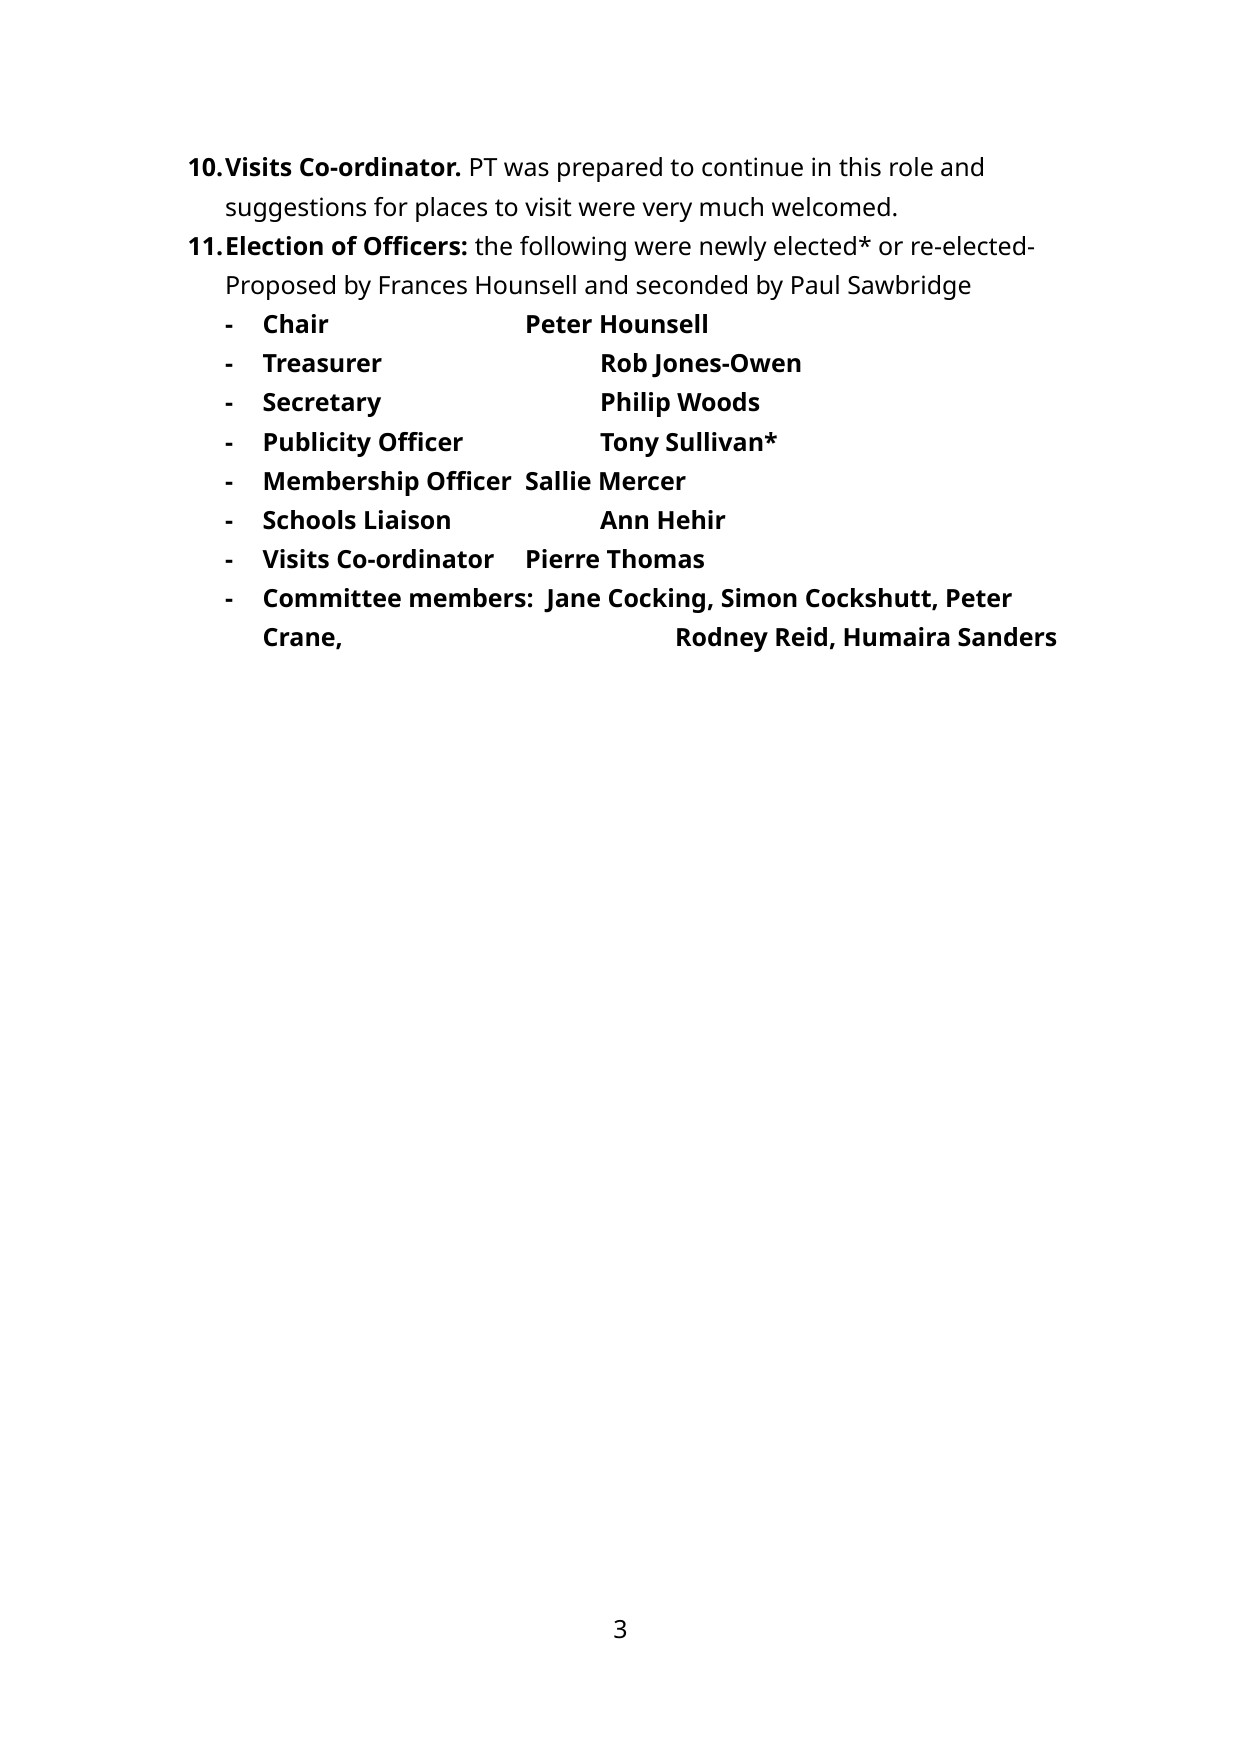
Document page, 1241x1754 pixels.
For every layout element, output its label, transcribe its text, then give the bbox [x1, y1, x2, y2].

list Chair Peter Hounsell [225, 307, 1090, 341]
list Visits Co-ordinator Pierre Thomas [225, 542, 1090, 576]
list Committee members: Jane Cocking, Simon Cockshutt, Peter Crane, Rodney Reid, Humaira Sanders [225, 581, 1090, 654]
list Publicity Officer Tony Sullivan* [225, 424, 1090, 458]
list Election of Officers: the following were newly elected* or re-elected- Proposed by Frances Hounsell and seconded by Paul Sawbridge [187, 228, 1090, 302]
list Treasurer Rob Jones-Owen [225, 346, 1090, 380]
list Schools Liaison Ann Hehir [225, 502, 1090, 537]
list Membership Officer Sallie Mercer [225, 463, 1090, 497]
list Secretary Philip Woods [225, 385, 1090, 419]
list Visits Co-ordinator. PT was prepared to continue in this role and suggestions for places to visit were very much welcomed. [187, 150, 1090, 223]
